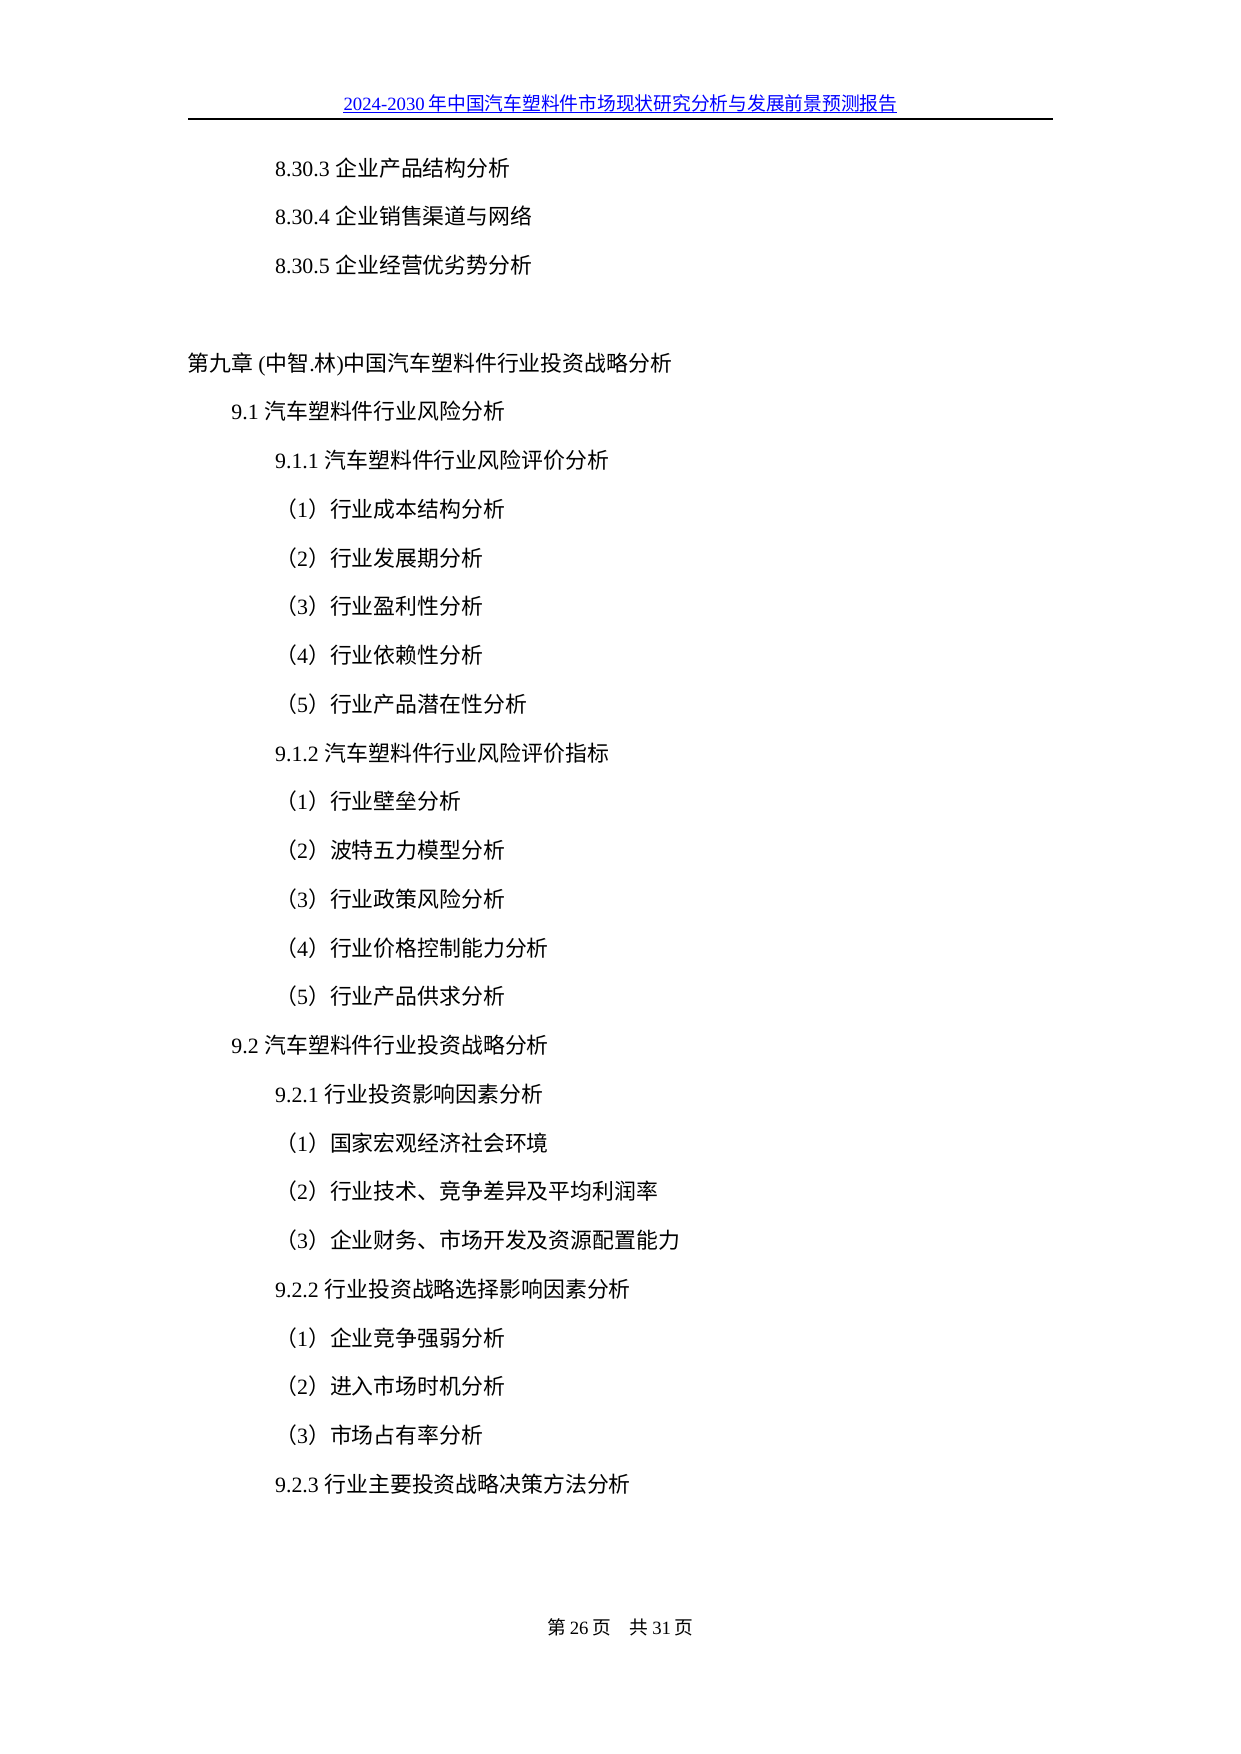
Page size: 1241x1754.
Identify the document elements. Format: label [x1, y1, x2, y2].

text [187, 150, 1053, 1499]
